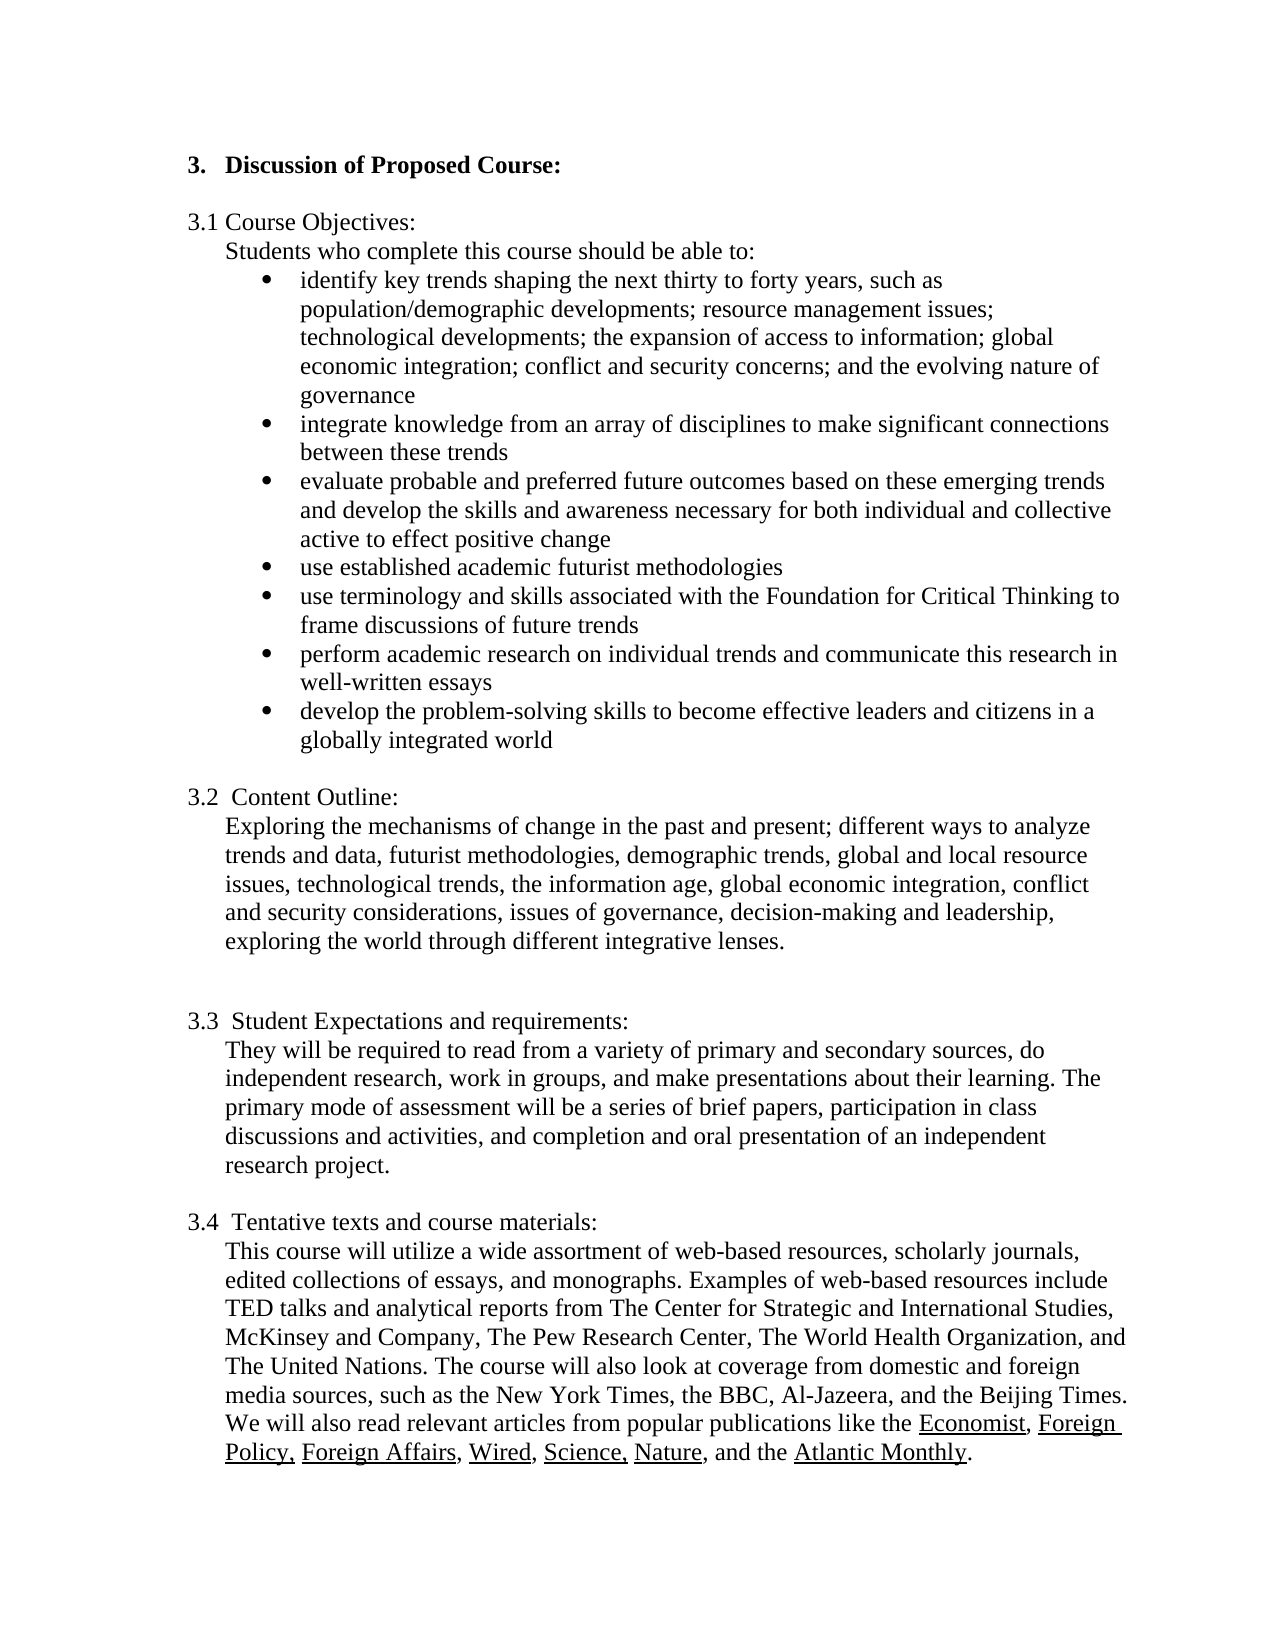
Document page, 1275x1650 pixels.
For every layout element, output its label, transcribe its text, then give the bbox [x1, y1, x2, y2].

list identify key trends shaping the next thirty to forty years, such as population/demographic developments; resource management issues; technological developments; the expansion of access to information; global economic integration; conflict and security concerns; and the evolving nature of governance [262, 265, 1125, 409]
list Discussion of Proposed Course: [187, 150, 1125, 179]
list Tentative texts and course materials: [187, 1207, 1125, 1236]
list use established academic futurist methodologies [262, 552, 1125, 581]
list This course will utilize a wide assortment of web-based resources, scholarly journals, edited collections of essays, and monographs. Examples of web-based resources include TED talks and analytical reports from The Center for Strategic and International Studies, McKinsey and Company, The Pew Research Center, The World Health Organization, and The United Nations. The course will also look at coverage from domestic and foreign media sources, such as the New York Times, the BBC, Al-Jazeera, and the Beijing Times. We will also read relevant articles from popular publications like the Economist, Foreign Policy, Foreign Affairs, Wired, Science, Nature, and the Atlantic Monthly. [225, 1236, 1144, 1466]
list They will be required to read from a variety of primary and secondary sources, do independent research, work in groups, and make presentations about their learning. The primary mode of assessment will be a series of brief papers, participation in class discussions and activities, and completion and oral presentation of an independent research project. [225, 1035, 1125, 1178]
list integrate knowledge from an array of disciplines to make significant connections between these trends [262, 409, 1125, 466]
list Students who complete this course should be able to: [225, 236, 1125, 265]
list evaluate probable and preferred future outcomes based on these emerging trends and develop the skills and awareness necessary for both individual and collective active to effect positive change [262, 466, 1125, 552]
list develop the problem-solving skills to become effective leaders and citizens in a globally integrated world [262, 696, 1125, 754]
list Content Outline: [187, 782, 1125, 811]
list Student Expectations and requirements: [187, 1006, 1125, 1035]
list perform academic research on individual trends and communicate this research in well-written essays [262, 639, 1125, 696]
list Course Objectives: [187, 207, 1125, 236]
list Exploring the mechanisms of change in the past and present; different ways to analyze trends and data, futurist methodologies, demographic trends, global and local resource issues, technological trends, the information age, global economic integration, conflict and security considerations, issues of governance, decision-making and leadership, exploring the world through different integrative lenses. [225, 811, 1125, 955]
list use terminology and skills associated with the Foundation for Critical Thinking to frame discussions of future trends [262, 581, 1125, 639]
